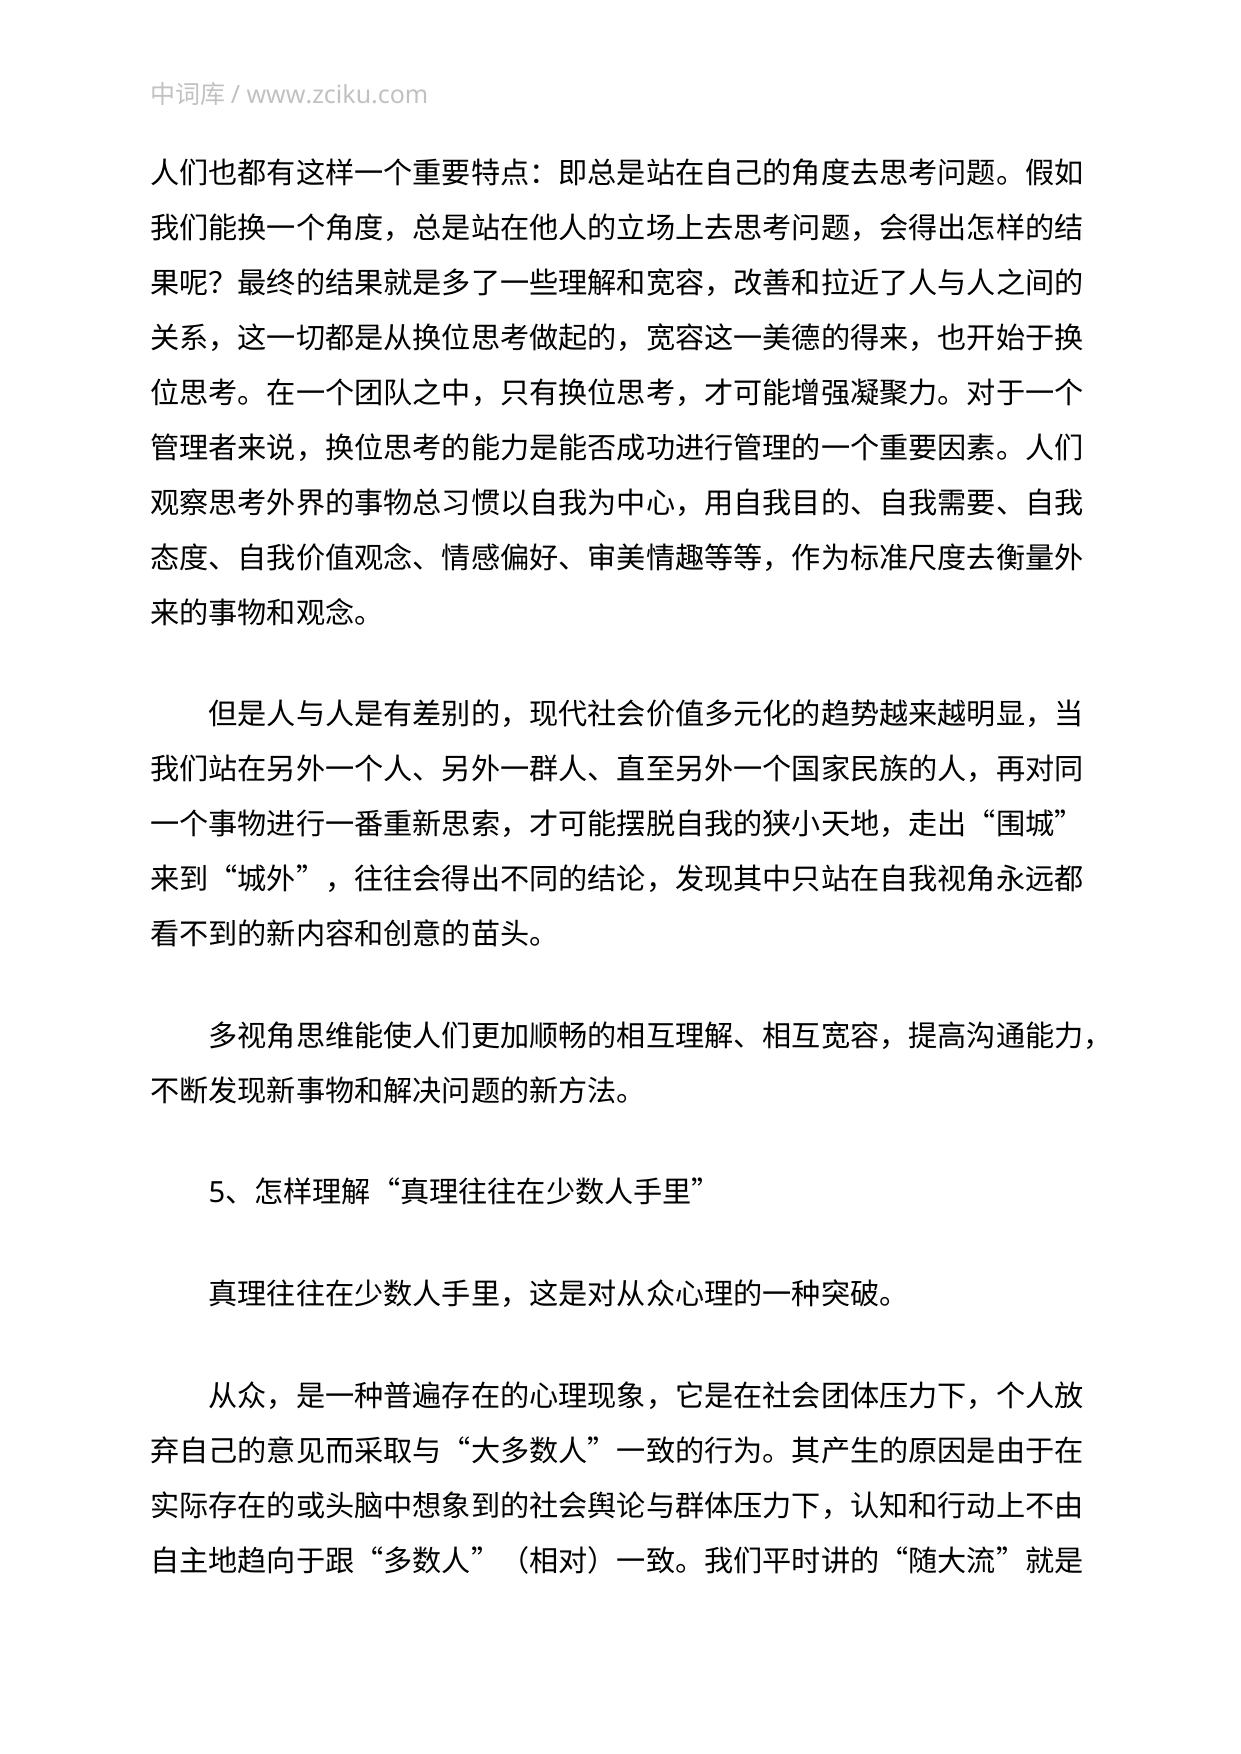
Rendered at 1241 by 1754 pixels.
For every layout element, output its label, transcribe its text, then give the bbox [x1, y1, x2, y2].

text 多视角思维能使人们更加顺畅的相互理解、相互宽容，提高沟通能力，不断发现新事物和解决问题的新方法。 [150, 1012, 1090, 1109]
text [150, 150, 1090, 631]
text 5、怎样理解“真理往往在少数人手里” [150, 1169, 1090, 1211]
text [150, 1373, 1090, 1580]
text 真理往往在少数人手里，这是对从众心理的一种突破。 [150, 1271, 1090, 1313]
text 但是人与人是有差别的，现代社会价值多元化的趋势越来越明显，当我们站在另外一个人、另外一群人、直至另外一个国家民族的人，再对同一个事物进行一番重新思索，才可能摆脱自我的狭小天地，走出“围城”来到“城外”，往往会得出不同的结论，发现其中只站在自我视角永远都看不到的新内容和创意的苗头。 [150, 691, 1090, 953]
